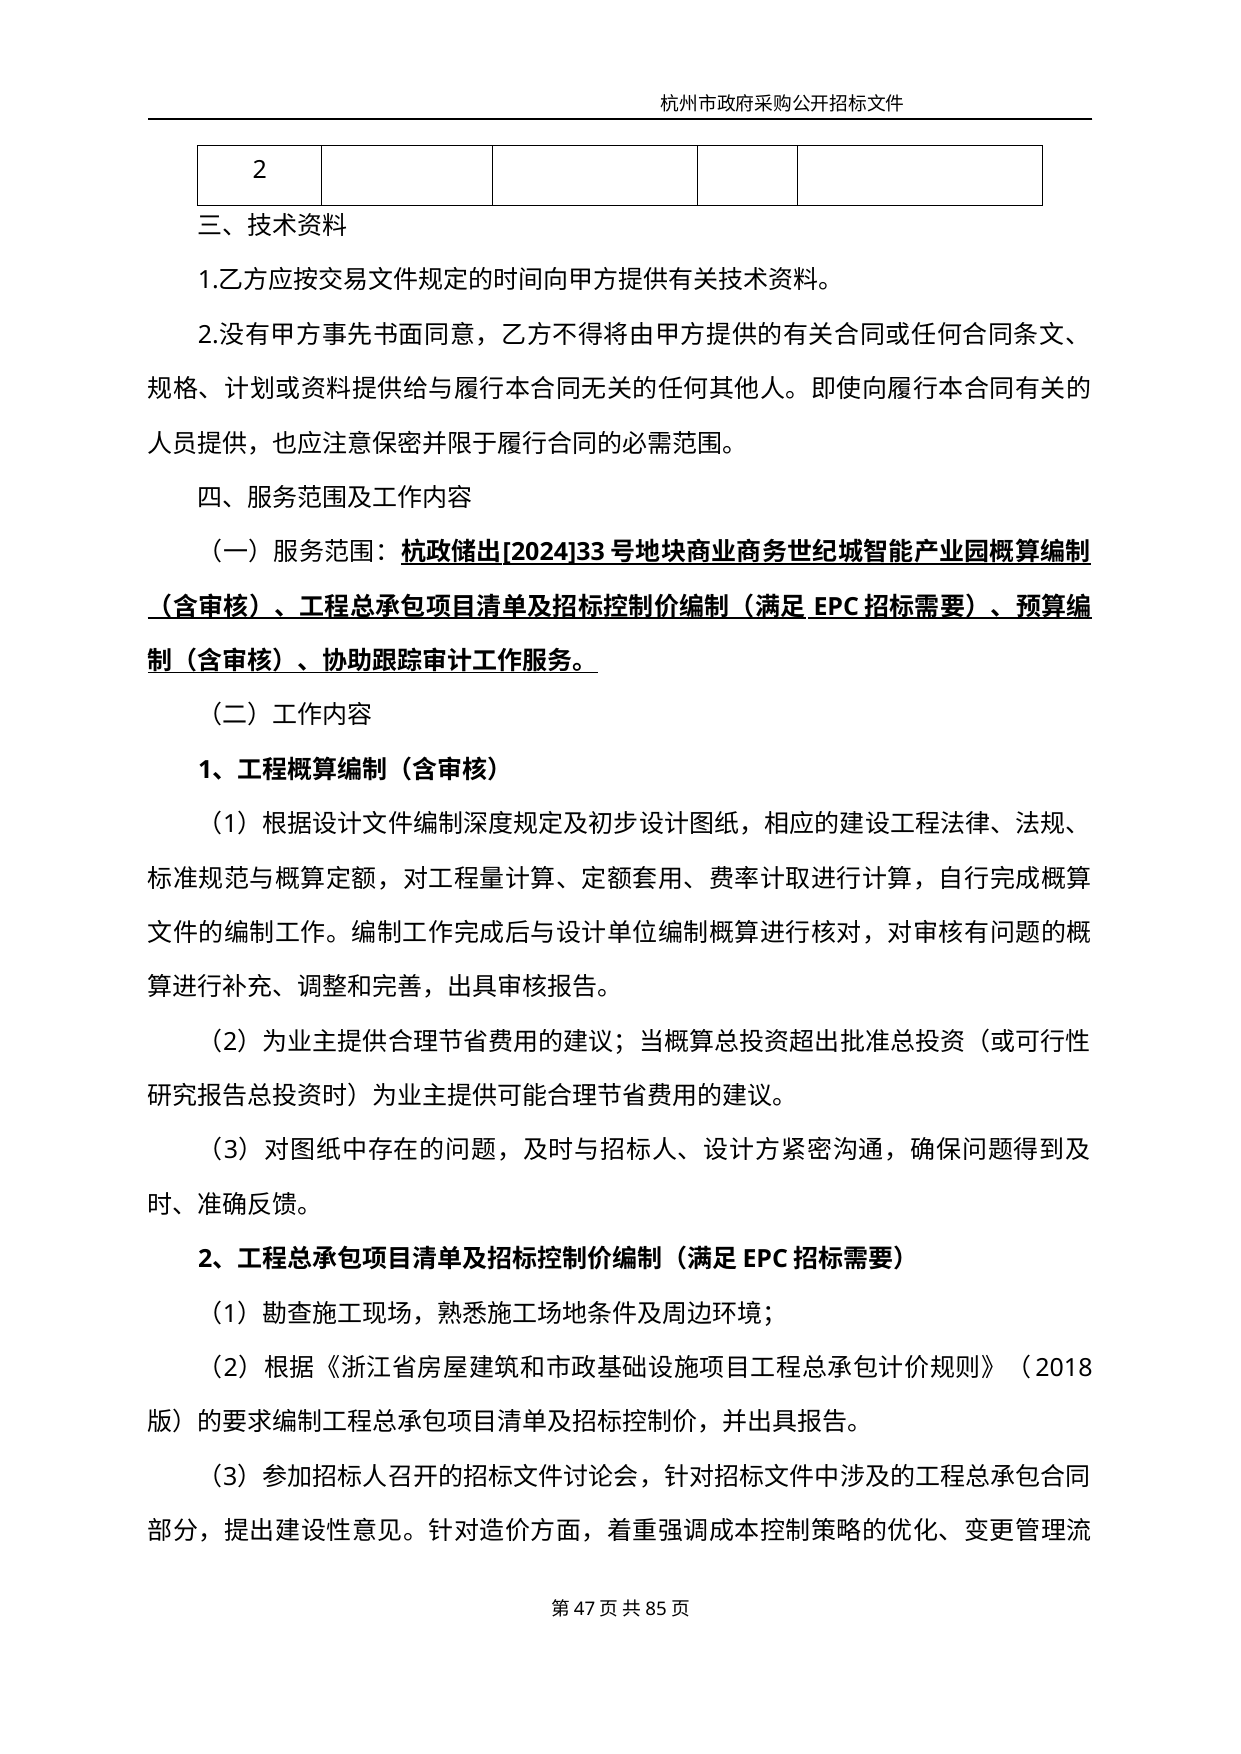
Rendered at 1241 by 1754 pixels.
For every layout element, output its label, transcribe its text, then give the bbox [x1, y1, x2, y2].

text 1.乙方应按交易文件规定的时间向甲方提供有关技术资料。 [148, 260, 1092, 296]
text 2.没有甲方事先书面同意，乙方不得将由甲方提供的有关合同或任何合同条文、规格、计划或资料提供给与履行本合同无关的任何其他人。即使向履行本合同有关的人员提供，也应注意保密并限于履行合同的必需范围。 [148, 314, 1092, 459]
table_cell [798, 146, 1042, 204]
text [148, 1456, 1092, 1547]
text （2）为业主提供合理节省费用的建议；当概算总投资超出批准总投资（或可行性研究报告总投资时）为业主提供可能合理节省费用的建议。 [148, 1021, 1092, 1112]
table_cell [698, 146, 797, 204]
table_cell [493, 146, 697, 204]
text （二）工作内容 [148, 695, 1092, 731]
text 2、工程总承包项目清单及招标控制价编制（满足EPC招标需要） [148, 1239, 1092, 1275]
text （2）根据《浙江省房屋建筑和市政基础设施项目工程总承包计价规则》（2018版）的要求编制工程总承包项目清单及招标控制价，并出具报告。 [148, 1347, 1092, 1438]
text （一）服务范围：杭政储出[2024]33号地块商业商务世纪城智能产业园概算编制（含审核）、工程总承包项目清单及招标控制价编制（满足EPC招标需要）、预算编制（含审核）、协助跟踪审计工作服务。 [148, 532, 1092, 677]
text （1）根据设计文件编制深度规定及初步设计图纸，相应的建设工程法律、法规、标准规范与概算定额，对工程量计算、定额套用、费率计取进行计算，自行完成概算文件的编制工作。编制工作完成后与设计单位编制概算进行核对，对审核有问题的概算进行补充、调整和完善，出具审核报告。 [148, 804, 1092, 1003]
text （3）对图纸中存在的问题，及时与招标人、设计方紧密沟通，确保问题得到及时、准确反馈。 [148, 1130, 1092, 1221]
text （1）勘查施工现场，熟悉施工场地条件及周边环境； [148, 1293, 1092, 1329]
table_cell [322, 146, 492, 204]
text 三、技术资料 [148, 206, 1092, 242]
text 1、工程概算编制（含审核） [148, 749, 1092, 786]
text 四、服务范围及工作内容 [148, 477, 1092, 514]
table_cell 2 [198, 146, 321, 204]
